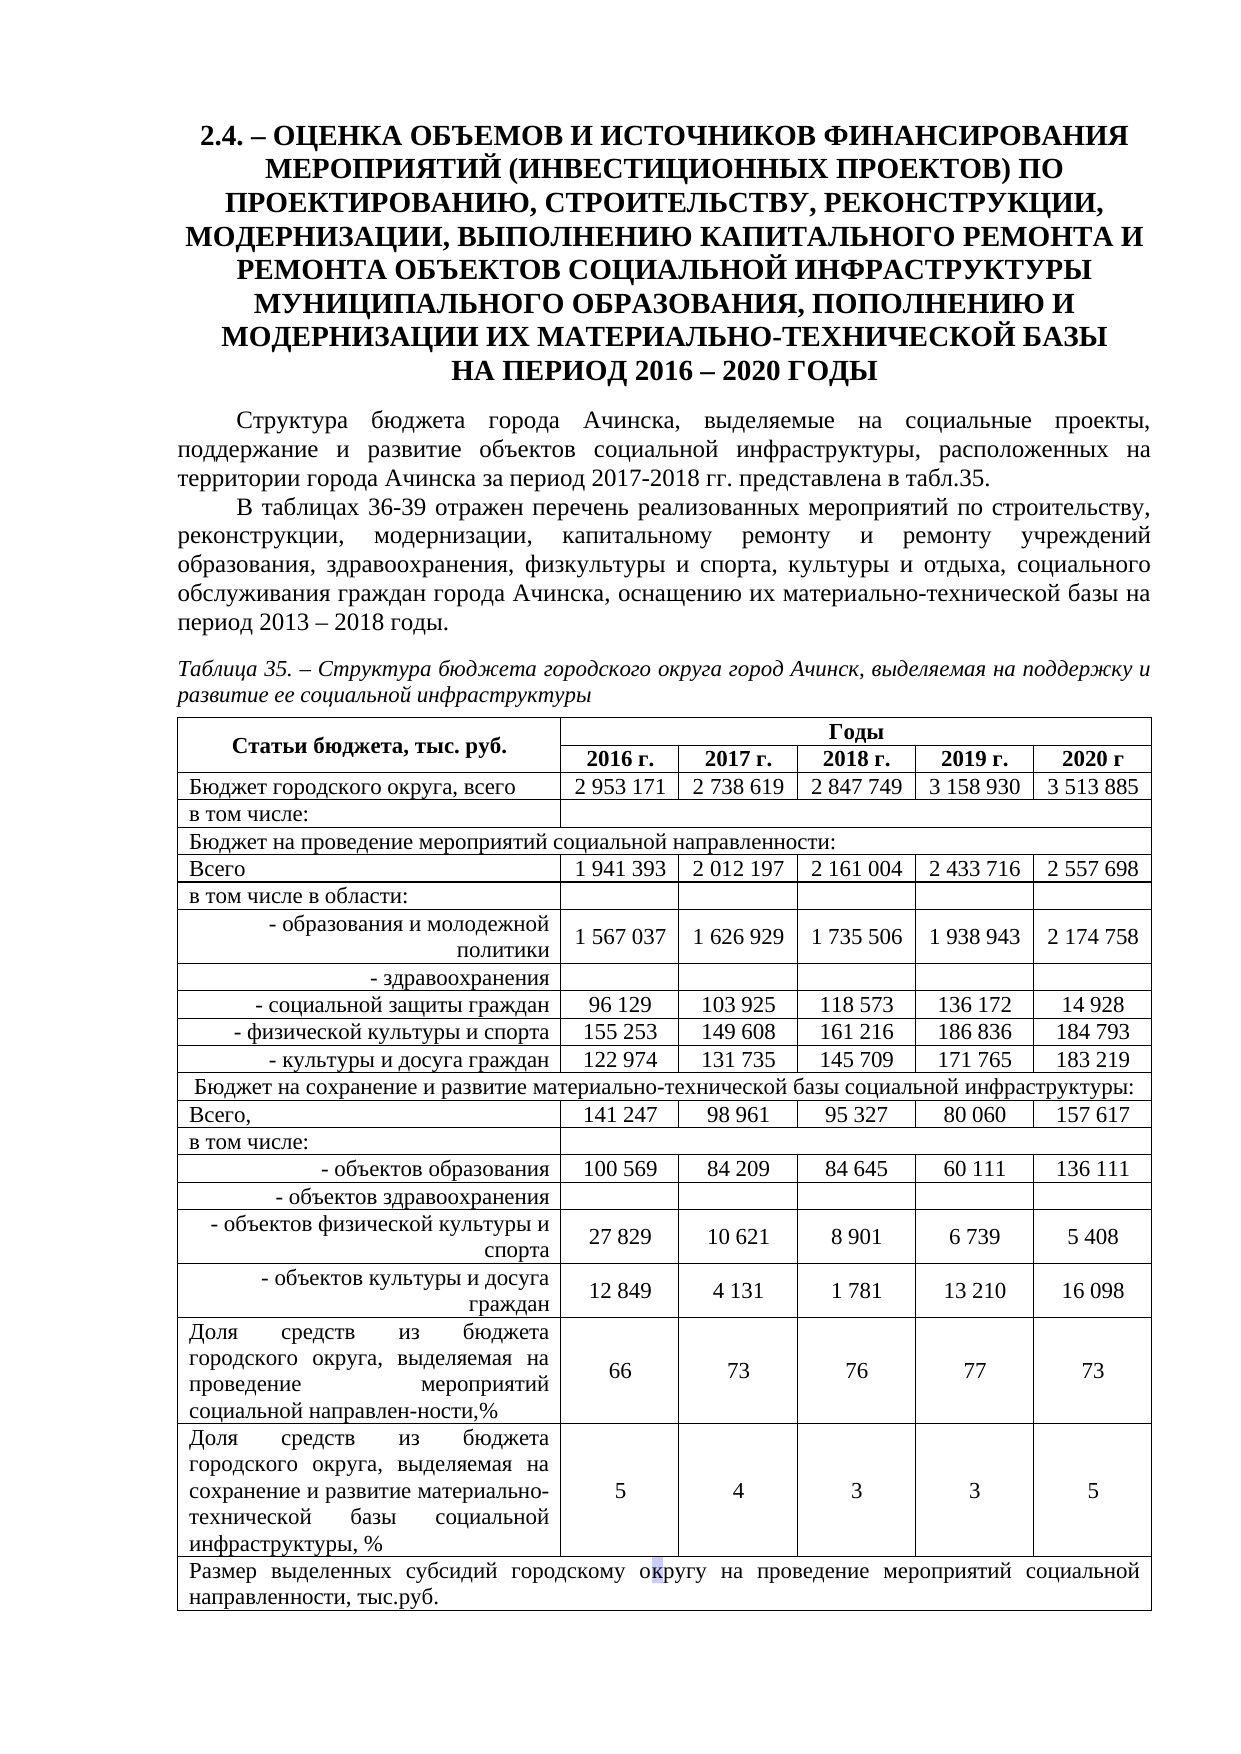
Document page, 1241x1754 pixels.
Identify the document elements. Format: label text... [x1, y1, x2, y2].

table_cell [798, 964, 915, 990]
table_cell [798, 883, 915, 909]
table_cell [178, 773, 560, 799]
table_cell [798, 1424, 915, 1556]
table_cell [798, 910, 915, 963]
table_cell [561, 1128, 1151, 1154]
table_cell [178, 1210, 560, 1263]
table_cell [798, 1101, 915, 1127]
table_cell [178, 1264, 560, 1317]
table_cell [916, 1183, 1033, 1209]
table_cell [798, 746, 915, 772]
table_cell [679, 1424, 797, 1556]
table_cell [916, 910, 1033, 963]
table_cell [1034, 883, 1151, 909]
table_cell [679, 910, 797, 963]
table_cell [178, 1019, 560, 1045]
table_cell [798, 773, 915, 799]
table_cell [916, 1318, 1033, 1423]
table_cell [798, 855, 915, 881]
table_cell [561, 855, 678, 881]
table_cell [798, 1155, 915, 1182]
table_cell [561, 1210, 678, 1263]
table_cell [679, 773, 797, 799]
text Таблица 35. – Структура бюджета городского округа город Ачинск, выделяемая на поддержку и развитие ее социальной инфраструктуры [177, 655, 1152, 707]
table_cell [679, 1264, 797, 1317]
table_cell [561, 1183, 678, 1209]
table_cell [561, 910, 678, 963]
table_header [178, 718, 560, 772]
text 2.4. – ОЦЕНКА ОБЪЕМОВ И ИСТОЧНИКОВ ФИНАНСИРОВАНИЯ МЕРОПРИЯТИЙ (ИНВЕСТИЦИОННЫХ ПРОЕКТОВ) ПО ПРОЕКТИРОВАНИЮ, СТРОИТЕЛЬСТВУ, РЕКОНСТРУКЦИИ, МОДЕРНИЗАЦИИ, ВЫПОЛНЕНИЮ КАПИТАЛЬНОГО РЕМОНТА И РЕМОНТА ОБЪЕКТОВ СОЦИАЛЬНОЙ ИНФРАСТРУКТУРЫ МУНИЦИПАЛЬНОГО ОБРАЗОВАНИЯ, ПОПОЛНЕНИЮ И МОДЕРНИЗАЦИИ ИХ МАТЕРИАЛЬНО-ТЕХНИЧЕСКОЙ БАЗЫ [177, 118, 1152, 353]
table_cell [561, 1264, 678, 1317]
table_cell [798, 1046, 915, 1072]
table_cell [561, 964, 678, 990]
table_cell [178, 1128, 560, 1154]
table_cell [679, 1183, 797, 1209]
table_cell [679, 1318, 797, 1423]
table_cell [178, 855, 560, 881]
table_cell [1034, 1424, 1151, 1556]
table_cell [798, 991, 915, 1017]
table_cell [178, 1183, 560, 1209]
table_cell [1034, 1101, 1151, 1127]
text В таблицах 36-39 отражен перечень реализованных мероприятий по строительству, реконструкции, модернизации, капитальному ремонту и ремонту учреждений образования, здравоохранения, физкультуры и спорта, культуры и отдыха, социального обслуживания граждан города Ачинска, оснащению их материально-технической базы на период 2013 – 2018 годы. [177, 492, 1152, 636]
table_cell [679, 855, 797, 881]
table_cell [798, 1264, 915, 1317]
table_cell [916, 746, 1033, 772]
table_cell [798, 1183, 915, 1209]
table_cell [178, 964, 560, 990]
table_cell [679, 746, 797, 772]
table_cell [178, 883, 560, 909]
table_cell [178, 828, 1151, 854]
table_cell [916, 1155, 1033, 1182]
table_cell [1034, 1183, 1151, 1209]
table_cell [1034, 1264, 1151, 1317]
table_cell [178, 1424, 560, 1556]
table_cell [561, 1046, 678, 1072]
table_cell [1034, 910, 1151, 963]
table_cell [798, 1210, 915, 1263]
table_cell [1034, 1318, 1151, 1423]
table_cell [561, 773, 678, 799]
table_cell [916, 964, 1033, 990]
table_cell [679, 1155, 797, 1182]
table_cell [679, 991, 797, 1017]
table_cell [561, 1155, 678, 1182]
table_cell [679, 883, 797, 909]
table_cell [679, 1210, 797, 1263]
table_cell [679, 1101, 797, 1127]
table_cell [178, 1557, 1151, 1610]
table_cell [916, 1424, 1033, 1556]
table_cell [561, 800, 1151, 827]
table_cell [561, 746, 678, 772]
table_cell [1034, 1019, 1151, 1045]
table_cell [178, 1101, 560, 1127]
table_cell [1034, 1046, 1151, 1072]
text НА ПЕРИОД 2016 – 2020 ГОДЫ [177, 353, 1152, 386]
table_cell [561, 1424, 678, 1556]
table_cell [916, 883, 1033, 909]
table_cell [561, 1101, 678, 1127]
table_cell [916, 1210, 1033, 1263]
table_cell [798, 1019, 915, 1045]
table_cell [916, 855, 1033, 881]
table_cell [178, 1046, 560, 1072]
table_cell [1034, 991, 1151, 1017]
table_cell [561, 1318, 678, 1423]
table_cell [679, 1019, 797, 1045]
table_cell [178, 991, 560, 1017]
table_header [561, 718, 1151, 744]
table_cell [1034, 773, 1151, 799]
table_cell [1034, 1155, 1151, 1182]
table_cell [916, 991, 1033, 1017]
text Структура бюджета города Ачинска, выделяемые на социальные проекты, поддержание и развитие объектов социальной инфраструктуры, расположенных на территории города Ачинска за период 2017-2018 гг. представлена в табл.35. [177, 406, 1152, 492]
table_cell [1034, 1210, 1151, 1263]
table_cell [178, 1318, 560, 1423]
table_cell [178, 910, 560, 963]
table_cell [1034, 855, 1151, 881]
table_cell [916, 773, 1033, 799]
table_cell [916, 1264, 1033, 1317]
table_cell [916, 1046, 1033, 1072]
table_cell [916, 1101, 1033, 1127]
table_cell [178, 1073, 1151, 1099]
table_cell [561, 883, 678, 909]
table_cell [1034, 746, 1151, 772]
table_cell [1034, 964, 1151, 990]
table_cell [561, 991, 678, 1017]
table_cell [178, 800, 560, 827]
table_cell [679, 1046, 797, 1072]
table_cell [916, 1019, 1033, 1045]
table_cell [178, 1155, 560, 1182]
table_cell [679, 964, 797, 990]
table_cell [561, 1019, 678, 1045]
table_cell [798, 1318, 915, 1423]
